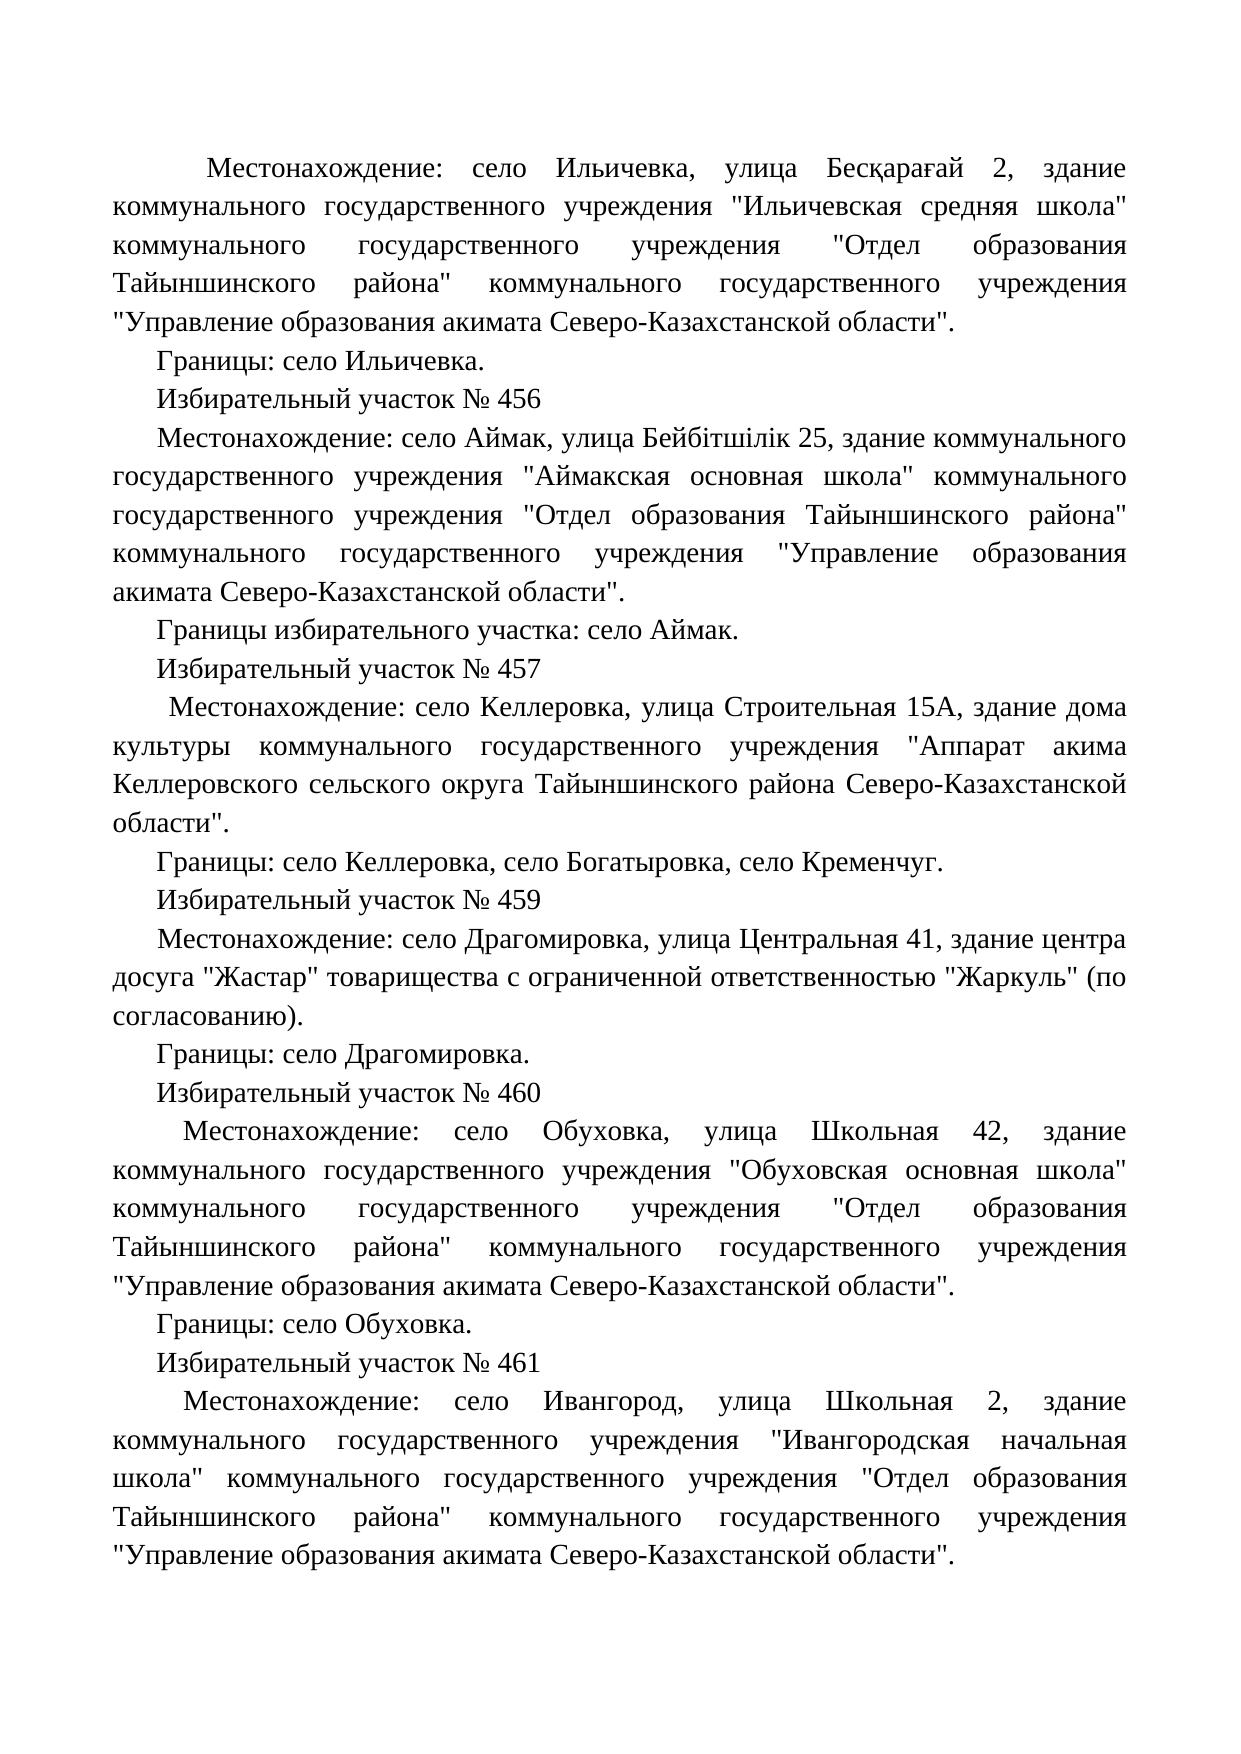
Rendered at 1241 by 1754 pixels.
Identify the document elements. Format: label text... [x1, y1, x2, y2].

text Избирательный участок № 459 [112, 882, 1128, 916]
text Границы: село Драгомировка. [112, 1036, 1128, 1070]
text Границы: село Обуховка. [112, 1306, 1128, 1340]
text Местонахождение: село Келлеровка, улица Строительная 15А, здание дома культуры коммунального государственного учреждения "Аппарат акима Келлеровского сельского округа Тайыншинского района Северо-Казахстанской области". [112, 689, 1128, 839]
text Местонахождение: село Ильичевка, улица Бесқарағай 2, здание коммунального государственного учреждения "Ильичевская средняя школа" коммунального государственного учреждения "Отдел образования Тайыншинского района" коммунального государственного учреждения "Управление образования акимата Северо-Казахстанской области". [112, 150, 1128, 338]
text Местонахождение: село Драгомировка, улица Центральная 41, здание центра досуга "Жастар" товарищества с ограниченной ответственностью "Жаркуль" (по согласованию). [112, 921, 1128, 1031]
text Избирательный участок № 460 [112, 1075, 1128, 1108]
text Местонахождение: село Обуховка, улица Школьная 42, здание коммунального государственного учреждения "Обуховская основная школа" коммунального государственного учреждения "Отдел образования Тайыншинского района" коммунального государственного учреждения "Управление образования акимата Северо-Казахстанской области". [112, 1113, 1128, 1301]
text Избирательный участок № 461 [112, 1345, 1128, 1378]
text Избирательный участок № 456 [112, 381, 1128, 415]
text Границы: село Ильичевка. [112, 343, 1128, 376]
text Границы: село Келлеровка, село Богатыровка, село Кременчуг. [112, 844, 1128, 877]
text Местонахождение: село Аймак, улица Бейбітшілік 25, здание коммунального государственного учреждения "Аймакская основная школа" коммунального государственного учреждения "Отдел образования Тайыншинского района" коммунального государственного учреждения "Управление образования акимата Северо-Казахстанской области". [112, 420, 1128, 607]
text Избирательный участок № 457 [112, 651, 1128, 684]
text Местонахождение: село Ивангород, улица Школьная 2, здание коммунального государственного учреждения "Ивангородская начальная школа" коммунального государственного учреждения "Отдел образования Тайыншинского района" коммунального государственного учреждения "Управление образования акимата Северо-Казахстанской области". [112, 1383, 1128, 1571]
text Границы избирательного участка: село Аймак. [112, 612, 1128, 646]
